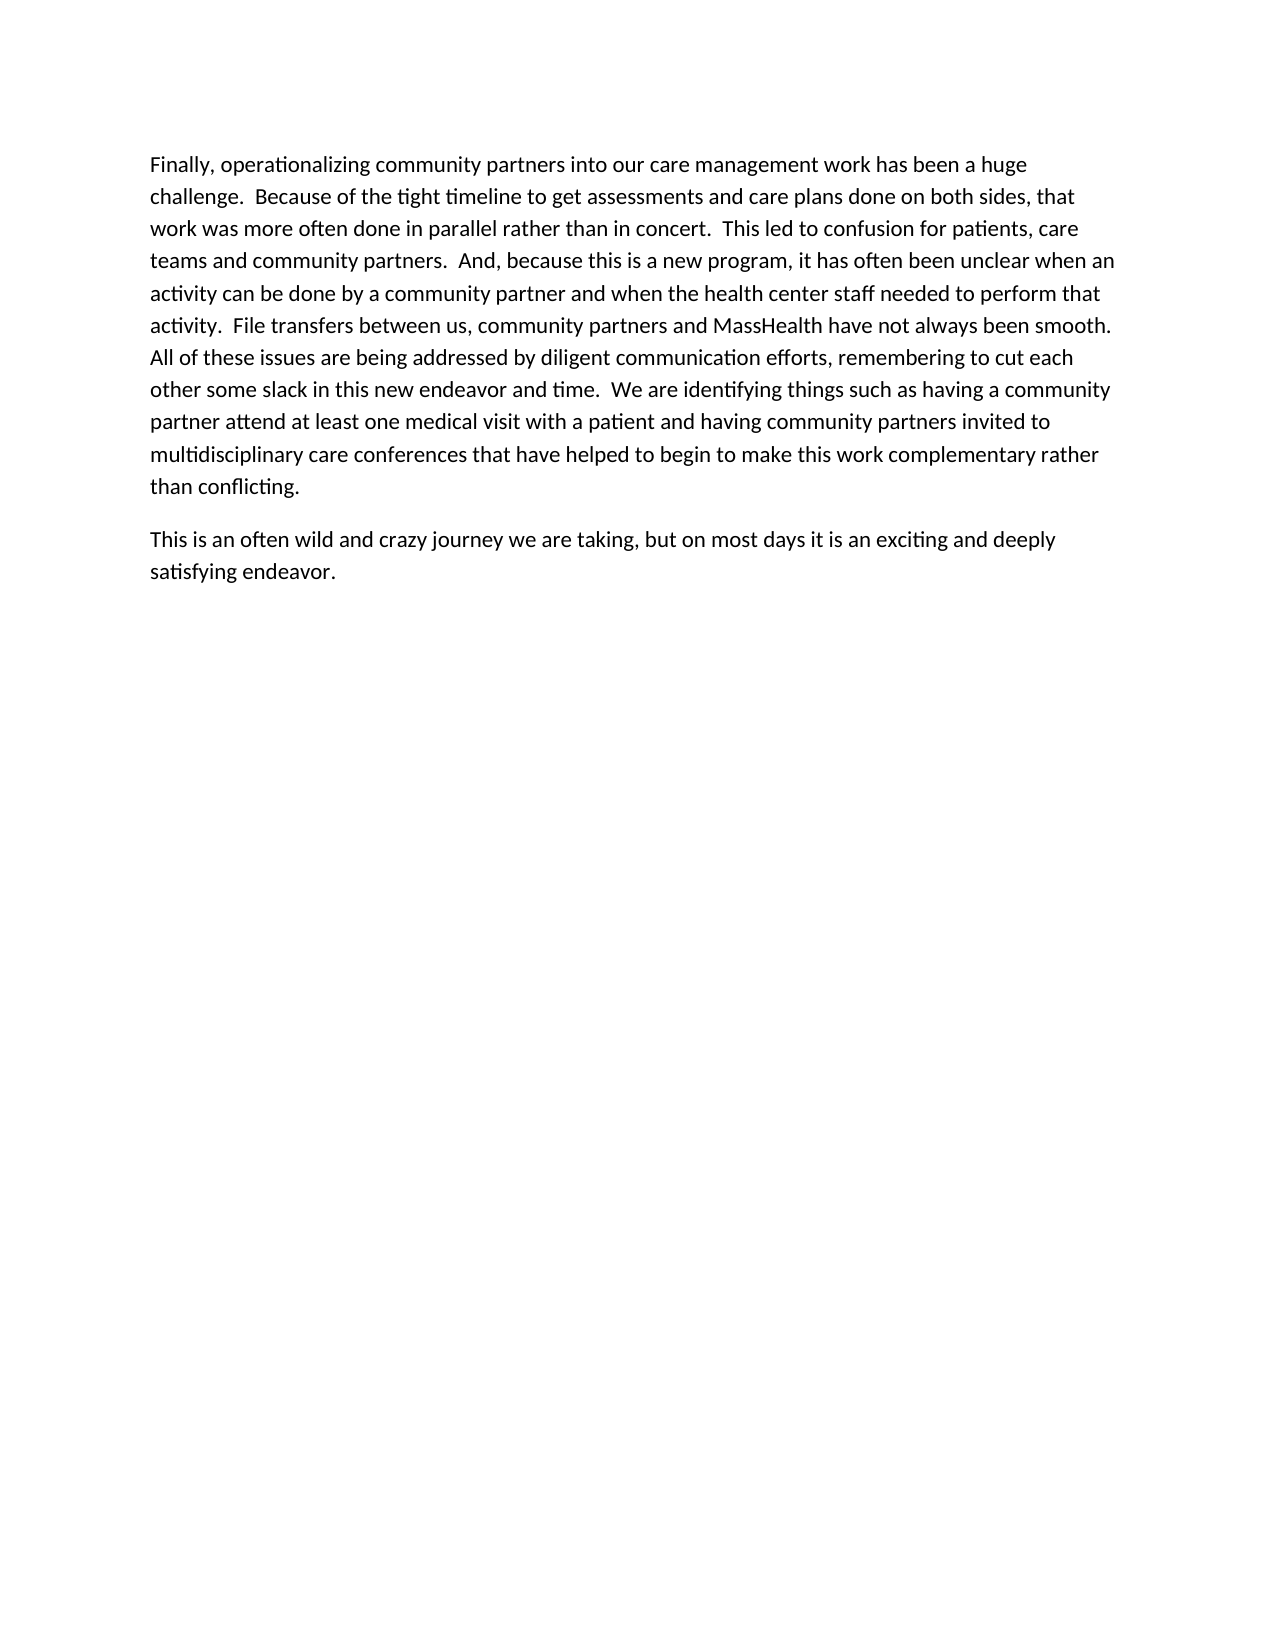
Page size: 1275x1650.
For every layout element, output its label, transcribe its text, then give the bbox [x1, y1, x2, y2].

text Finally, operationalizing community partners into our care management work has been a huge challenge. Because of the tight timeline to get assessments and care plans done on both sides, that work was more often done in parallel rather than in concert. This led to confusion for patients, care teams and community partners. And, because this is a new program, it has often been unclear when an activity can be done by a community partner and when the health center staff needed to perform that activity. File transfers between us, community partners and MassHealth have not always been smooth. All of these issues are being addressed by diligent communication efforts, remembering to cut each other some slack in this new endeavor and time. We are identifying things such as having a community partner attend at least one medical visit with a patient and having community partners invited to multidisciplinary care conferences that have helped to begin to make this work complementary rather than conflicting. [150, 150, 1125, 500]
text This is an often wild and crazy journey we are taking, but on most days it is an exciting and deeply satisfying endeavor. [150, 525, 1125, 585]
